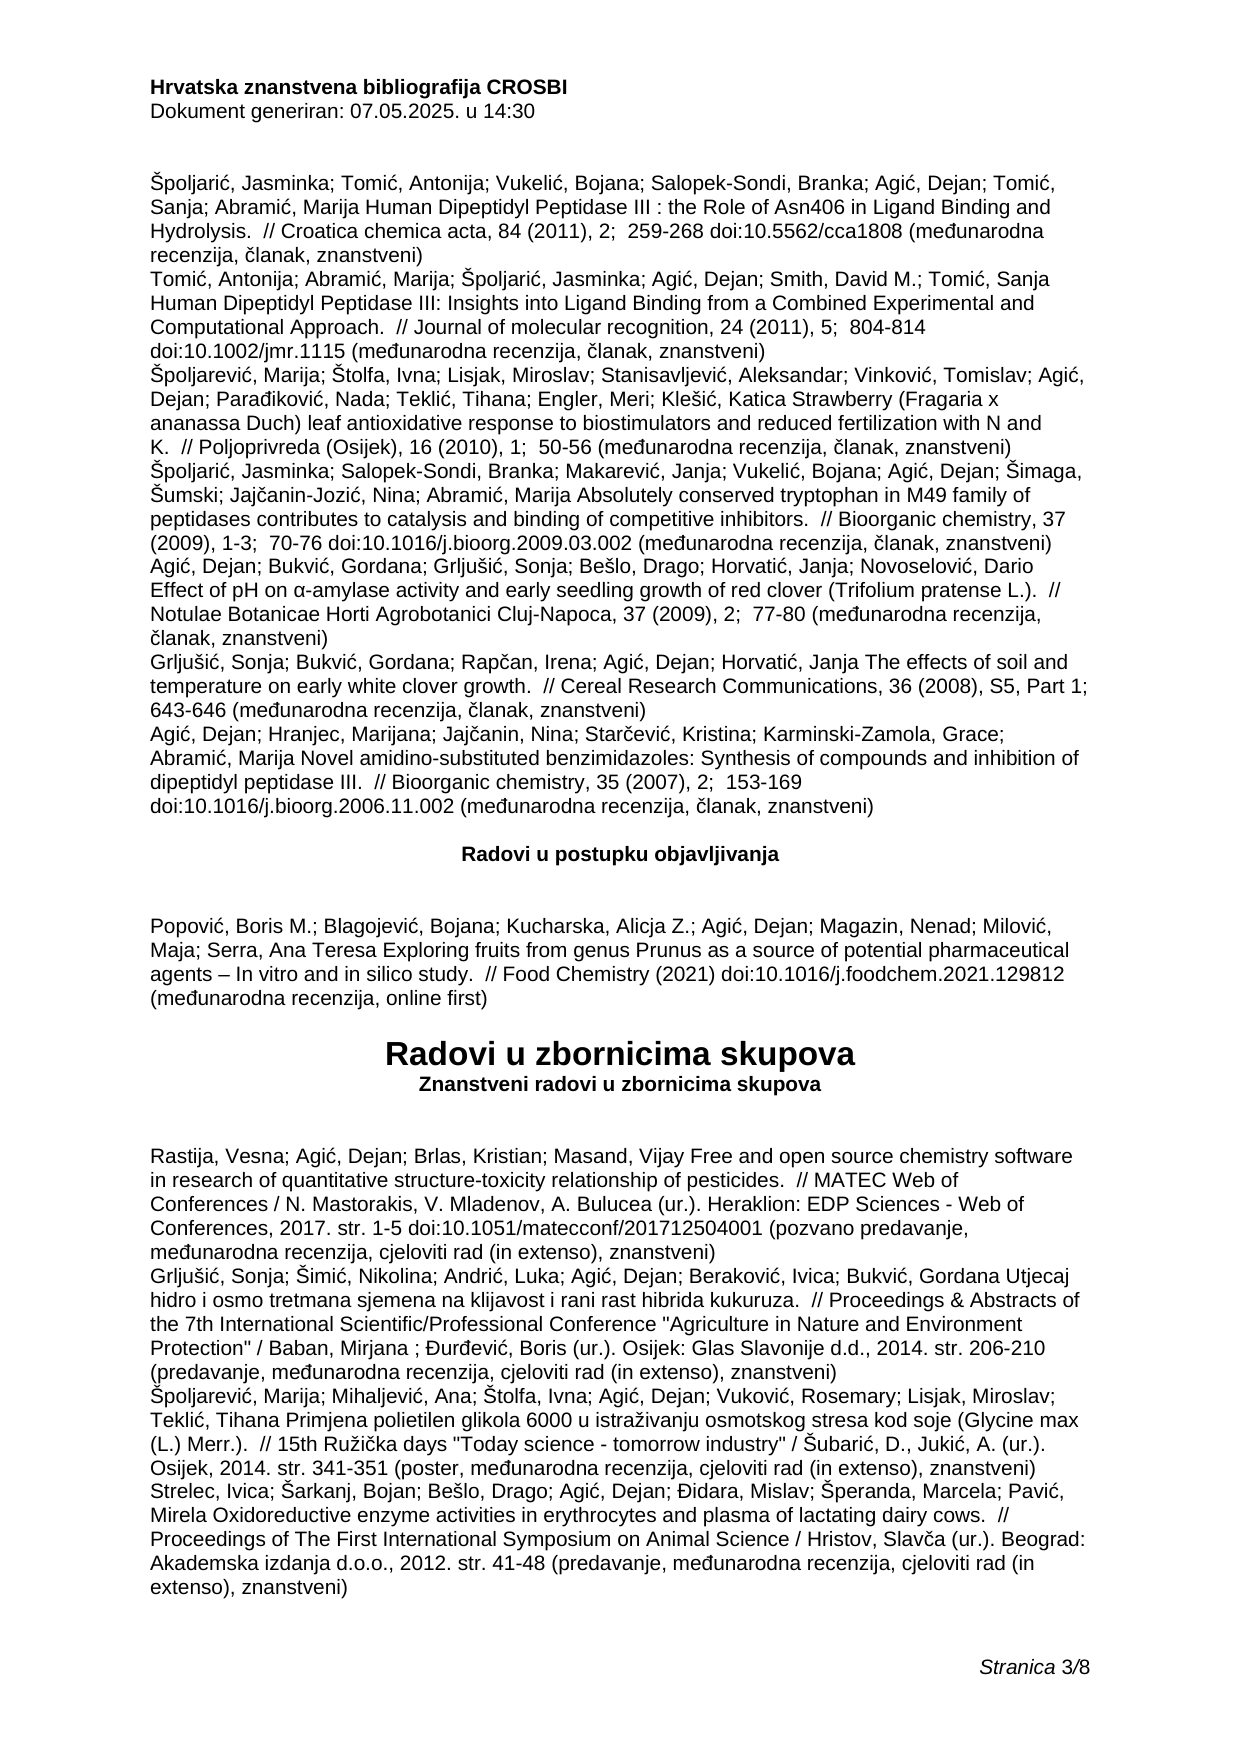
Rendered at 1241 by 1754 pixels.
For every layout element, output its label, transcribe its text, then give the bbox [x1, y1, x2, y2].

text Agić, Dejan; Hranjec, Marijana; Jajčanin, Nina; Starčević, Kristina; Karminski-Zamola, Grace; Abramić, Marija [150, 722, 1090, 818]
text Popović, Boris M.; Blagojević, Bojana; Kucharska, Alicja Z.; Agić, Dejan; Magazin, Nenad; Milović, Maja; Serra, Ana Teresa [150, 914, 1090, 1009]
text Špoljarević, Marija; Mihaljević, Ana; Štolfa, Ivna; Agić, Dejan; Vuković, Rosemary; Lisjak, Miroslav; Teklić, Tihana [150, 1383, 1090, 1479]
text Strelec, Ivica; Šarkanj, Bojan; Bešlo, Drago; Agić, Dejan; Đidara, Mislav; Šperanda, Marcela; Pavić, Mirela [150, 1479, 1090, 1599]
subtitle Znanstveni radovi u zbornicima skupova [150, 1072, 1090, 1096]
text Tomić, Antonija; Abramić, Marija; Špoljarić, Jasminka; Agić, Dejan; Smith, David M.; Tomić, Sanja [150, 267, 1090, 363]
text Rastija, Vesna; Agić, Dejan; Brlas, Kristian; Masand, Vijay [150, 1144, 1090, 1264]
text Špoljarić, Jasminka; Salopek-Sondi, Branka; Makarević, Janja; Vukelić, Bojana; Agić, Dejan; Šimaga, Šumski; Jajčanin-Jozić, Nina; Abramić, Marija [150, 458, 1090, 554]
subtitle Radovi u zbornicima skupova [150, 1033, 1090, 1072]
text Grljušić, Sonja; Šimić, Nikolina; Andrić, Luka; Agić, Dejan; Beraković, Ivica; Bukvić, Gordana [150, 1264, 1090, 1383]
text Špoljarević, Marija; Štolfa, Ivna; Lisjak, Miroslav; Stanisavljević, Aleksandar; Vinković, Tomislav; Agić, Dejan; Parađiković, Nada; Teklić, Tihana; Engler, Meri; Klešić, Katica [150, 363, 1090, 458]
subtitle Radovi u postupku objavljivanja [150, 842, 1090, 866]
text Grljušić, Sonja; Bukvić, Gordana; Rapčan, Irena; Agić, Dejan; Horvatić, Janja [150, 650, 1090, 722]
text Špoljarić, Jasminka; Tomić, Antonija; Vukelić, Bojana; Salopek-Sondi, Branka; Agić, Dejan; Tomić, Sanja; Abramić, Marija [150, 171, 1090, 267]
text Agić, Dejan; Bukvić, Gordana; Grljušić, Sonja; Bešlo, Drago; Horvatić, Janja; Novoselović, Dario [150, 554, 1090, 650]
